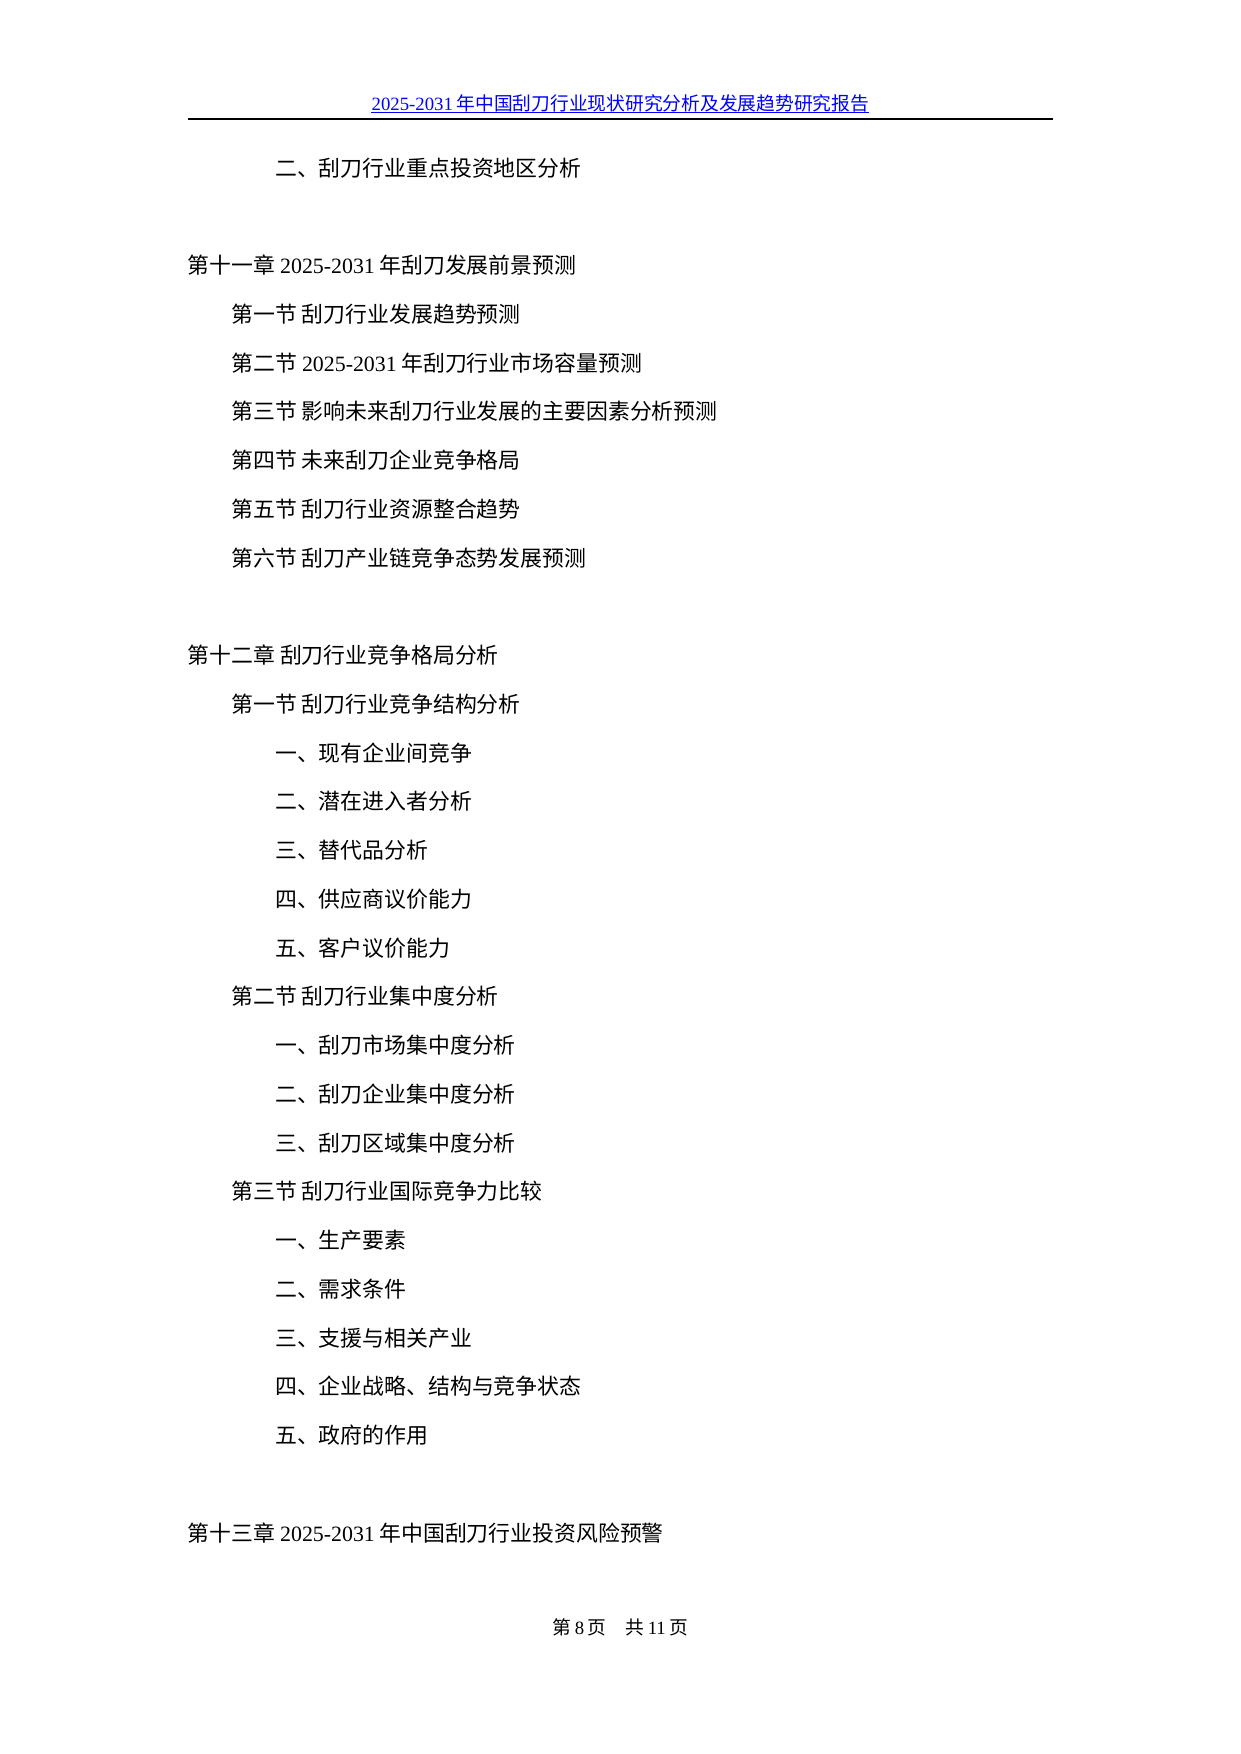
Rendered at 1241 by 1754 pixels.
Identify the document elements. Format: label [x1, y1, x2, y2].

text [187, 150, 1053, 1548]
